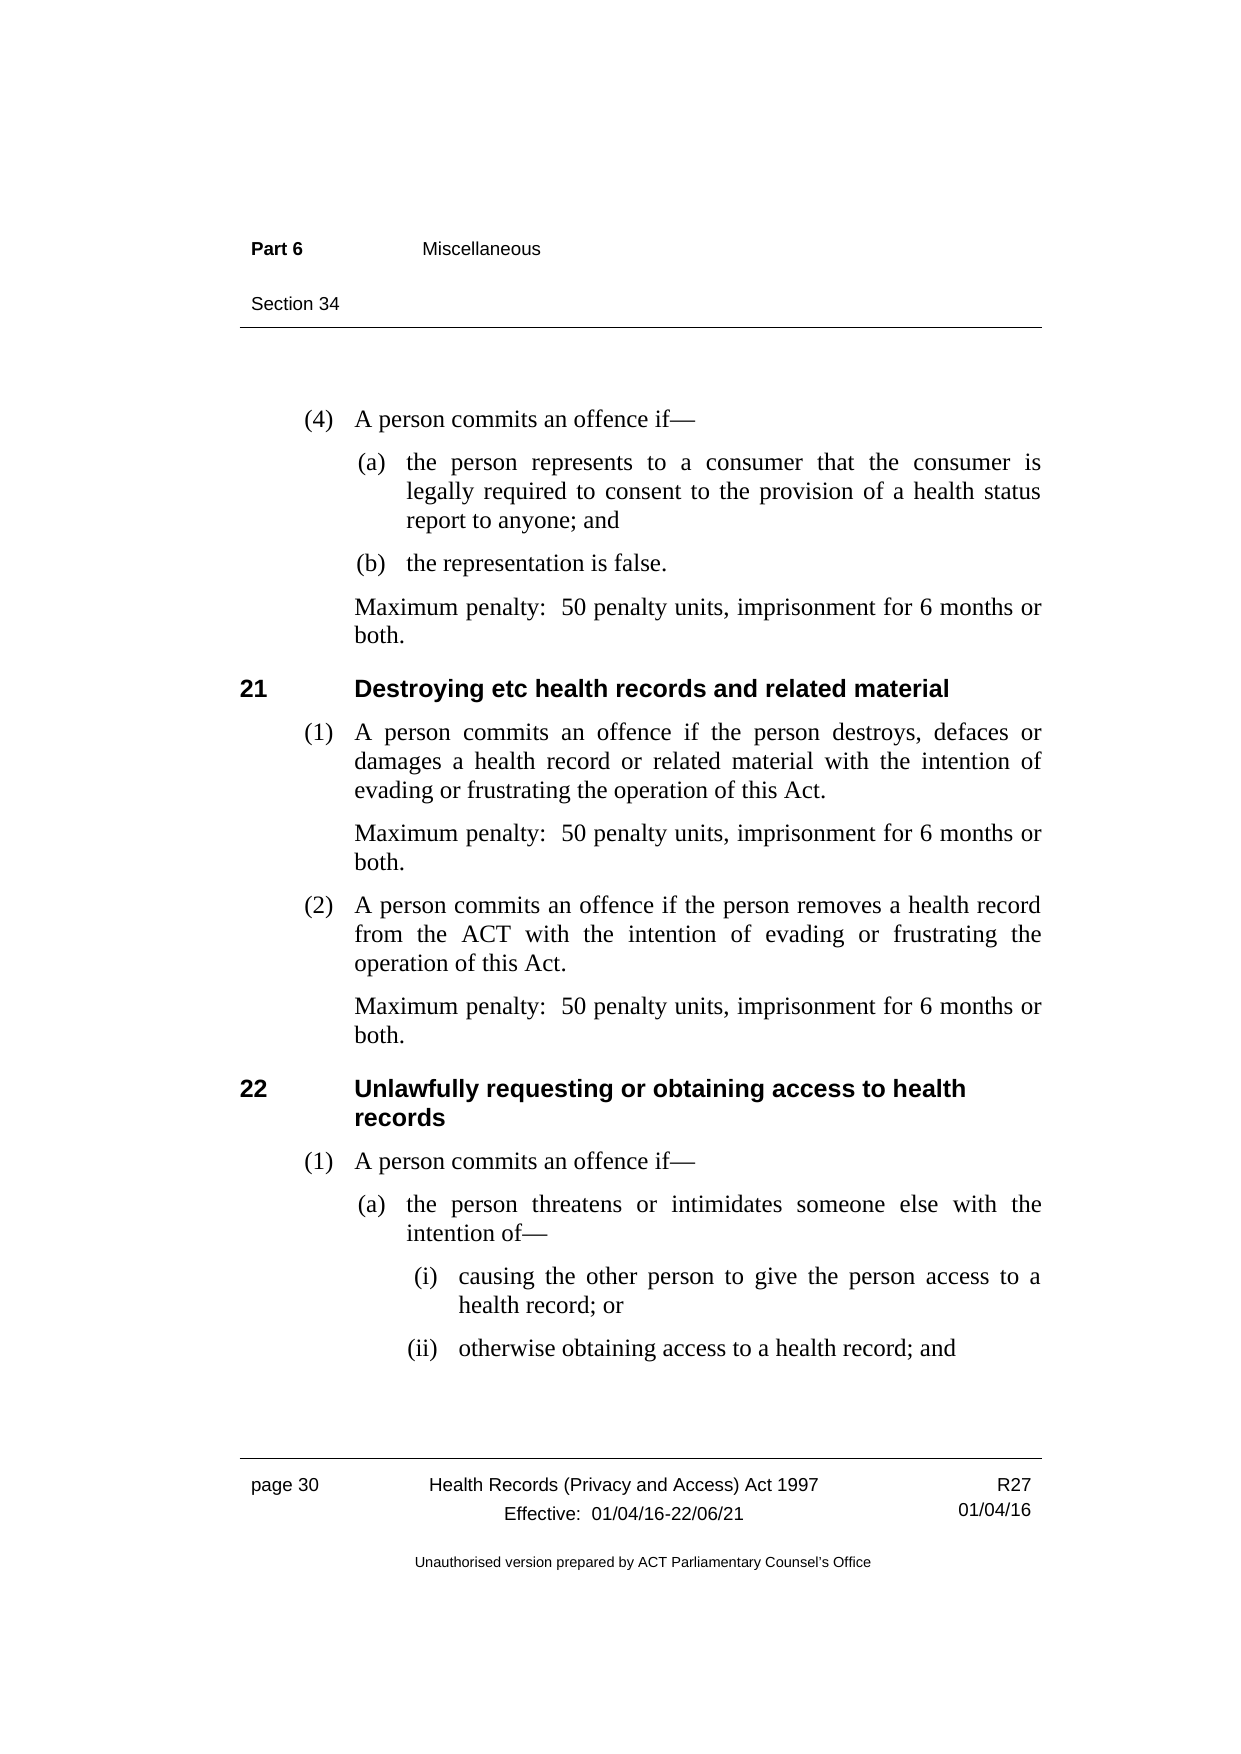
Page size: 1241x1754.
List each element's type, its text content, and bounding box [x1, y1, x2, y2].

text (a) the person represents to a consumer that the consumer is legally required to consent to the provision of a health status report to anyone; and [239, 447, 1042, 534]
text (i) causing the other person to give the person access to a health record; or [239, 1261, 1042, 1319]
text (1) A person commits an offence if the person destroys, defaces or damages a health record or related material with the intention of evading or frustrating the operation of this Act. [239, 717, 1042, 804]
text (4) A person commits an offence if— [239, 404, 1042, 433]
text Maximum penalty: 50 penalty units, imprisonment for 6 months or both. [354, 818, 1042, 876]
text Maximum penalty: 50 penalty units, imprisonment for 6 months or both. [354, 991, 1042, 1049]
text Maximum penalty: 50 penalty units, imprisonment for 6 months or both. [354, 592, 1042, 649]
text (ii) otherwise obtaining access to a health record; and [239, 1333, 1042, 1362]
text 22 Unlawfully requesting or obtaining access to health records [239, 1074, 1042, 1131]
text (2) A person commits an offence if the person removes a health record from the ACT with the intention of evading or frustrating the operation of this Act. [239, 890, 1042, 977]
text (b) the representation is false. [239, 548, 1042, 577]
text (1) A person commits an offence if— [239, 1146, 1042, 1174]
text (a) the person threatens or intimidates someone else with the intention of— [239, 1189, 1042, 1247]
text 21 Destroying etc health records and related material [239, 674, 1042, 703]
